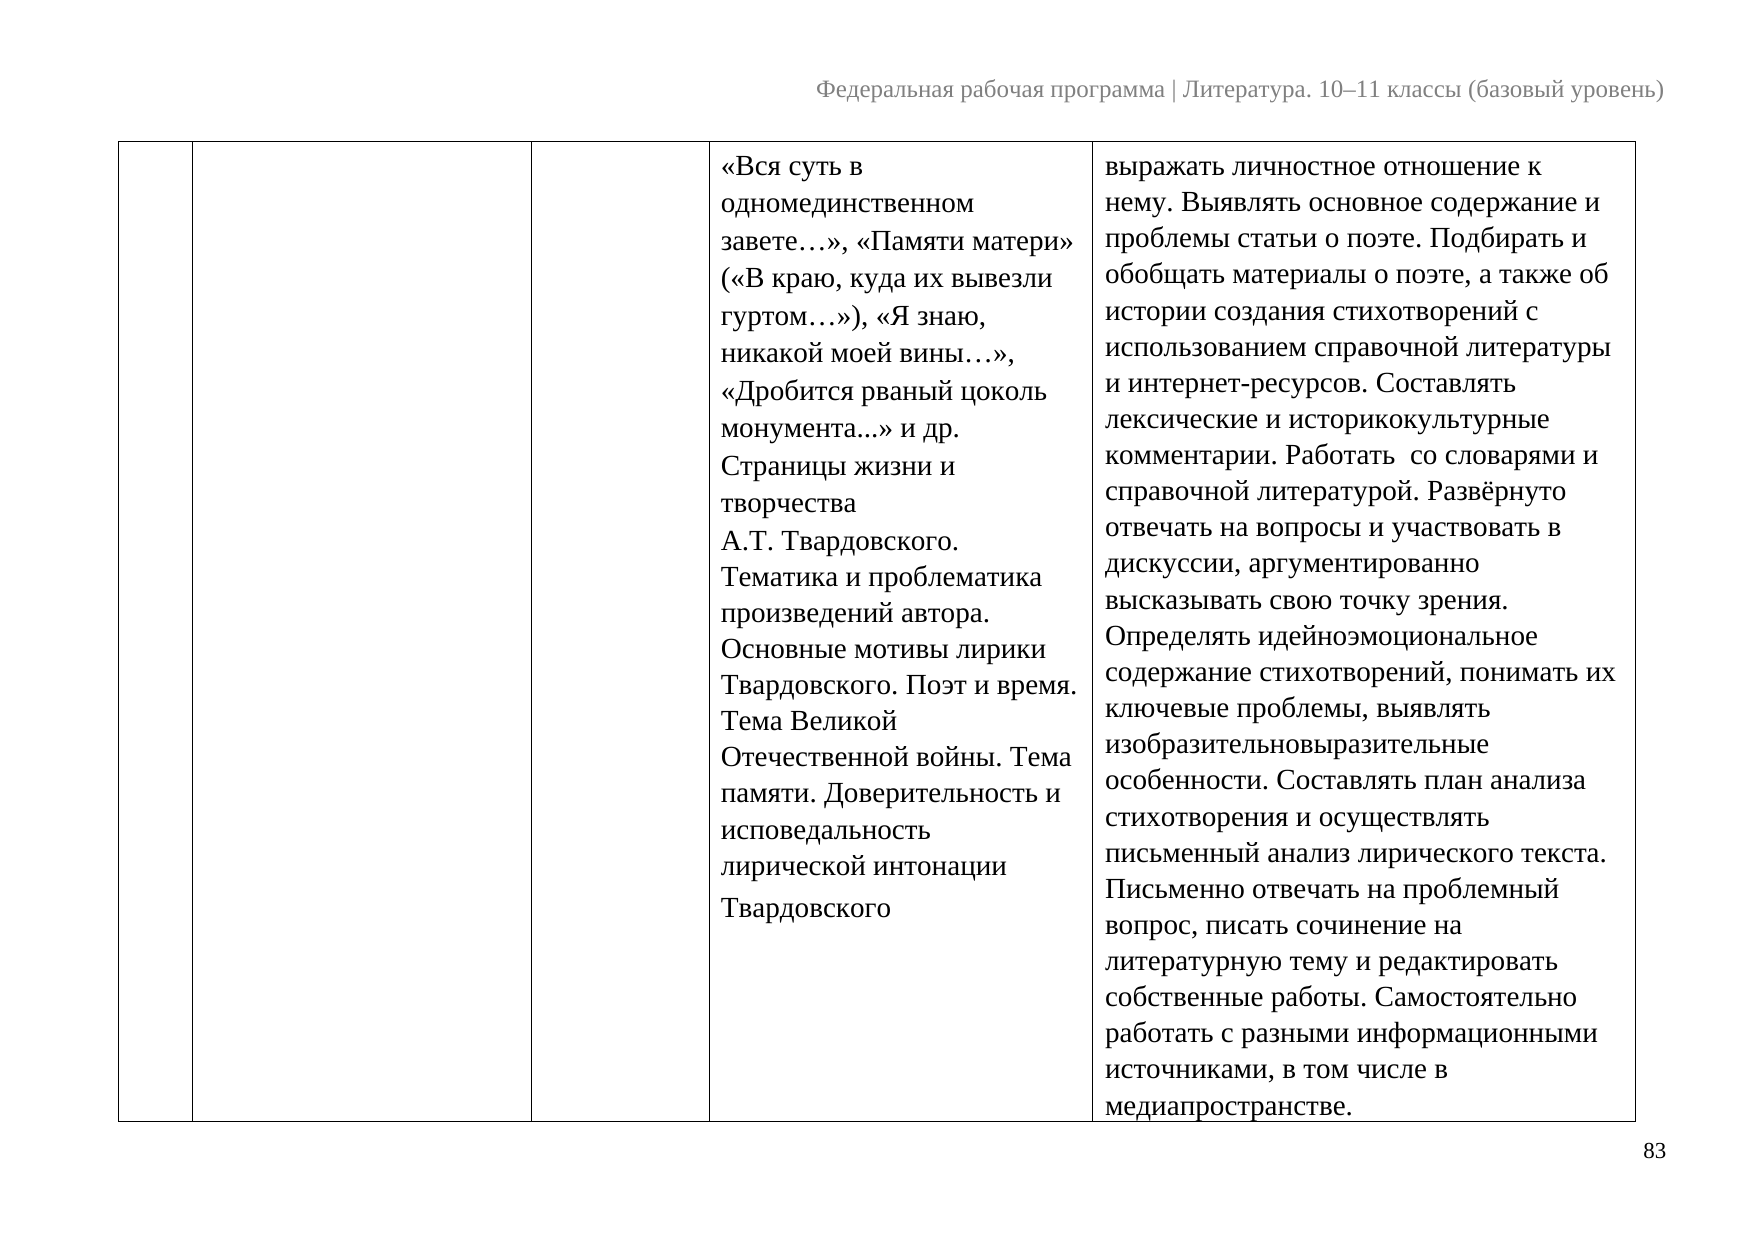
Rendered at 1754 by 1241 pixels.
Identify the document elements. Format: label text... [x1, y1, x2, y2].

table_header «Вся суть в одномединственном завете…», «Памяти матери» («В краю, куда их вывезли гуртом…»), «Я знаю, никакой моей вины…», «Дробится рваный цоколь монумента...» и др. Страницы жизни и творчества А.Т. Твардовского. Тематика и проблематика произведений автора. Основные мотивы лирики Твардовского. Поэт и время. Тема Великой Отечественной войны. Тема памяти. Доверительность и исповедальность лирической интонации Твардовского [710, 142, 1092, 1121]
table_header выражать личностное отношение к нему. Выявлять основное содержание и проблемы статьи о поэте. Подбирать и обобщать материалы о поэте, а также об истории создания стихотворений с использованием справочной литературы и интернет-ресурсов. Составлять лексические и историкокультурные комментарии. Работать со словарями и справочной литературой. Развёрнуто отвечать на вопросы и участвовать в дискуссии, аргументированно высказывать свою точку зрения. Определять идейноэмоциональное содержание стихотворений, понимать их ключевые проблемы, выявлять изобразительновыразительные особенности. Составлять план анализа стихотворения и осуществлять письменный анализ лирического текста. Письменно отвечать на проблемный вопрос, писать сочинение на литературную тему и редактировать собственные работы. Самостоятельно работать с разными информационными источниками, в том числе в медиапространстве. [1093, 142, 1635, 1121]
table_header [532, 142, 709, 1121]
table_header [193, 142, 531, 1121]
table_header [119, 142, 192, 1121]
